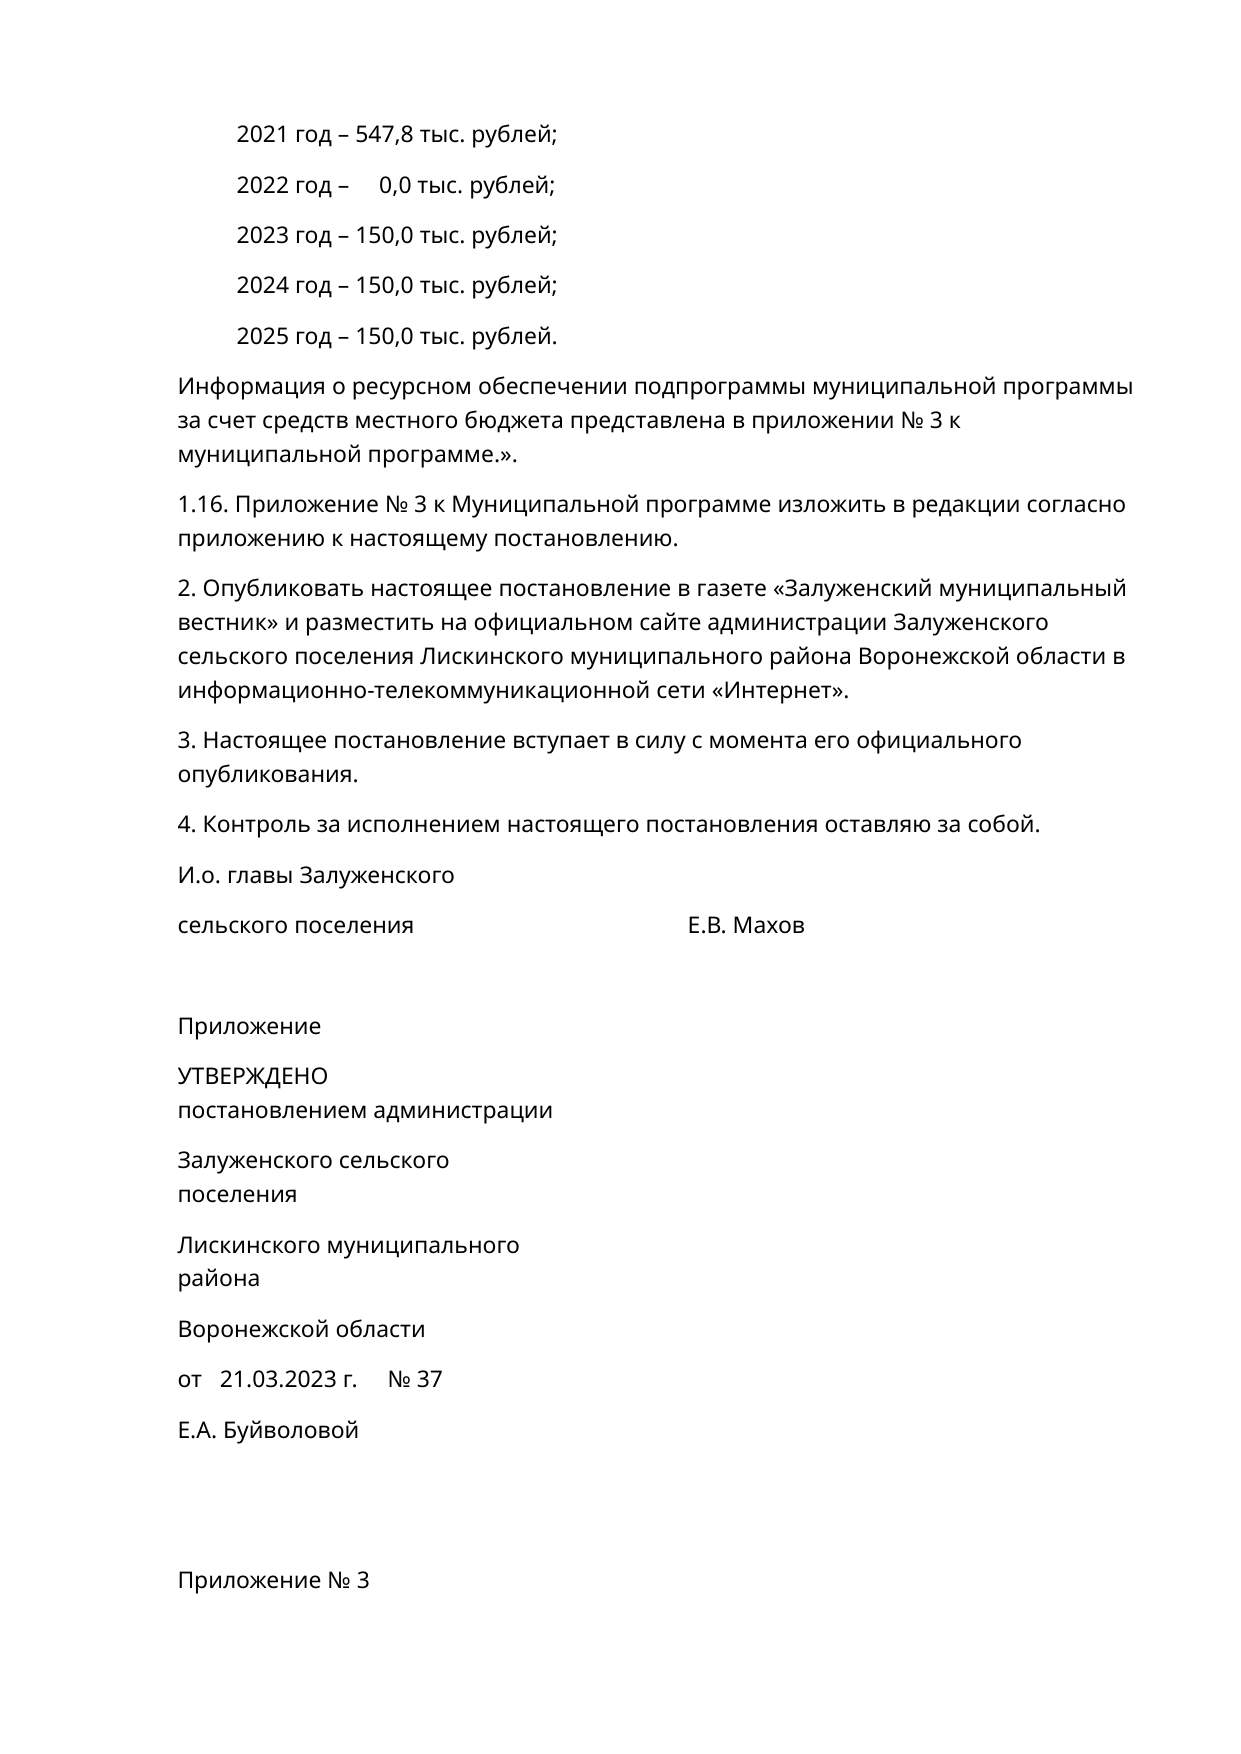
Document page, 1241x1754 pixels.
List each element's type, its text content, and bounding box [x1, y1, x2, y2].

text Приложение № 3 [177, 1564, 1152, 1596]
text 1.16. Приложение № 3 к Муниципальной программе изложить в редакции согласно приложению к настоящему постановлению. [177, 488, 1152, 553]
text 2021 год – 547,8 тыс. рублей; [177, 118, 1152, 149]
text 2024 год – 150,0 тыс. рублей; [177, 269, 1152, 301]
text 2. Опубликовать настоящее постановление в газете «Залуженский муниципальный вестник» и разместить на официальном сайте администрации Залуженского сельского поселения Лискинского муниципального района Воронежской области в информационно-телекоммуникационной сети «Интернет». [177, 572, 1152, 705]
text И.о. главы Залуженского [177, 858, 1152, 890]
text Информация о ресурсном обеспечении подпрограммы муниципальной программы за счет средств местного бюджета представлена в приложении № 3 к муниципальной программе.». [177, 370, 1152, 469]
text 3. Настоящее постановление вступает в силу с момента его официального опубликования. [177, 724, 1152, 789]
text 2022 год – 0,0 тыс. рублей; [177, 168, 1152, 200]
text 2023 год – 150,0 тыс. рублей; [177, 219, 1152, 250]
table_header Приложение УТВЕРЖДЕНО постановлением администрации Залуженского сельского поселения Лискинского муниципального района Воронежской области от 21.03.2023 г. № 37 Е.А. Буйволовой [177, 1010, 569, 1514]
text 2025 год – 150,0 тыс. рублей. [177, 320, 1152, 351]
text сельского поселения Е.В. Махов [177, 909, 1152, 940]
text 4. Контроль за исполнением настоящего постановления оставляю за собой. [177, 808, 1152, 839]
